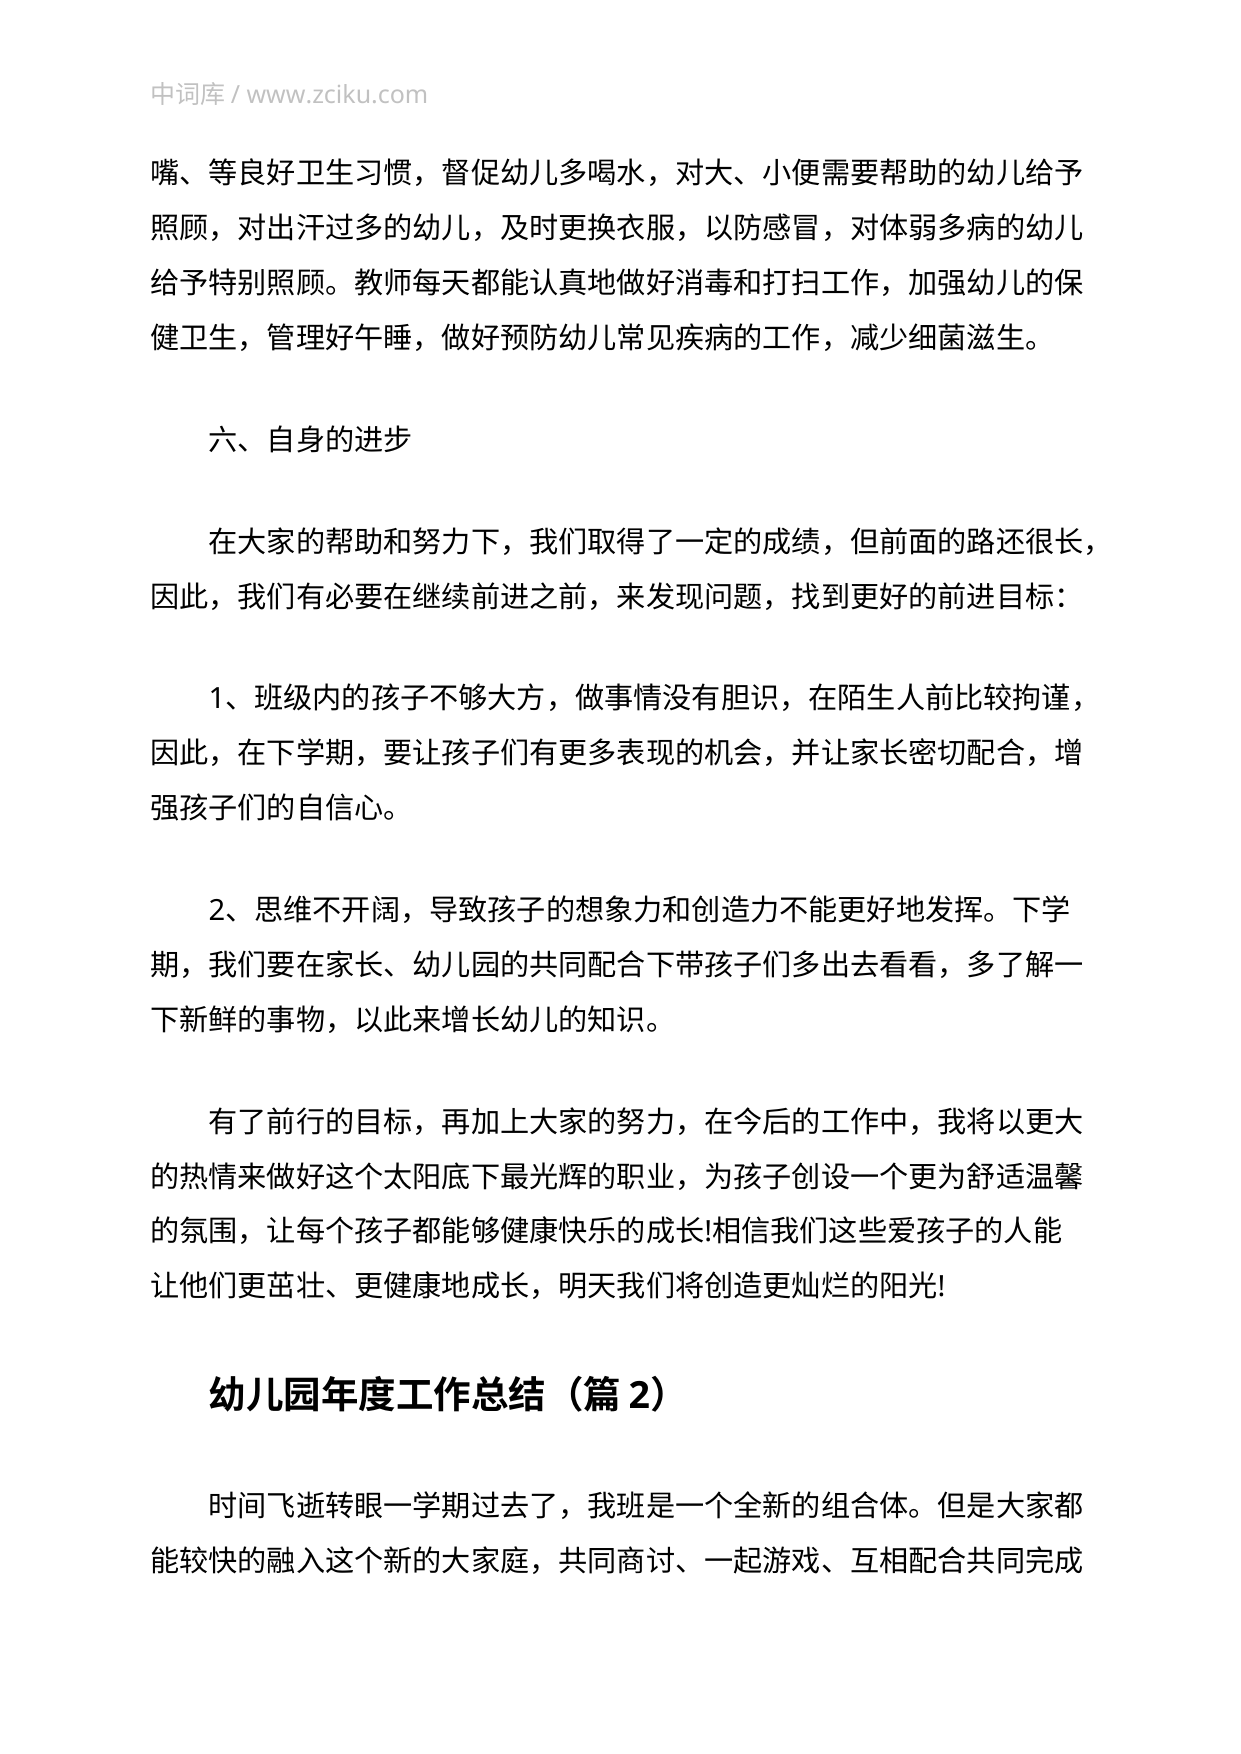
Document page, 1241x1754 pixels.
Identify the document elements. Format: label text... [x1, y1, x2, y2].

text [150, 150, 1090, 357]
text 在大家的帮助和努力下，我们取得了一定的成绩，但前面的路还很长，因此，我们有必要在继续前进之前，来发现问题，找到更好的前进目标： [150, 518, 1090, 615]
text 有了前行的目标，再加上大家的努力，在今后的工作中，我将以更大的热情来做好这个太阳底下最光辉的职业，为孩子创设一个更为舒适温馨的氛围，让每个孩子都能够健康快乐的成长!相信我们这些爱孩子的人能让他们更茁壮、更健康地成长，明天我们将创造更灿烂的阳光! [150, 1098, 1090, 1305]
text 2、思维不开阔，导致孩子的想象力和创造力不能更好地发挥。下学期，我们要在家长、幼儿园的共同配合下带孩子们多出去看看，多了解一下新鲜的事物，以此来增长幼儿的知识。 [150, 887, 1090, 1039]
text 1、班级内的孩子不够大方，做事情没有胆识，在陌生人前比较拘谨，因此，在下学期，要让孩子们有更多表现的机会，并让家长密切配合，增强孩子们的自信心。 [150, 675, 1090, 827]
text 六、自身的进步 [150, 416, 1090, 459]
text 幼儿园年度工作总结（篇2） [150, 1365, 1090, 1419]
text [150, 1483, 1090, 1580]
